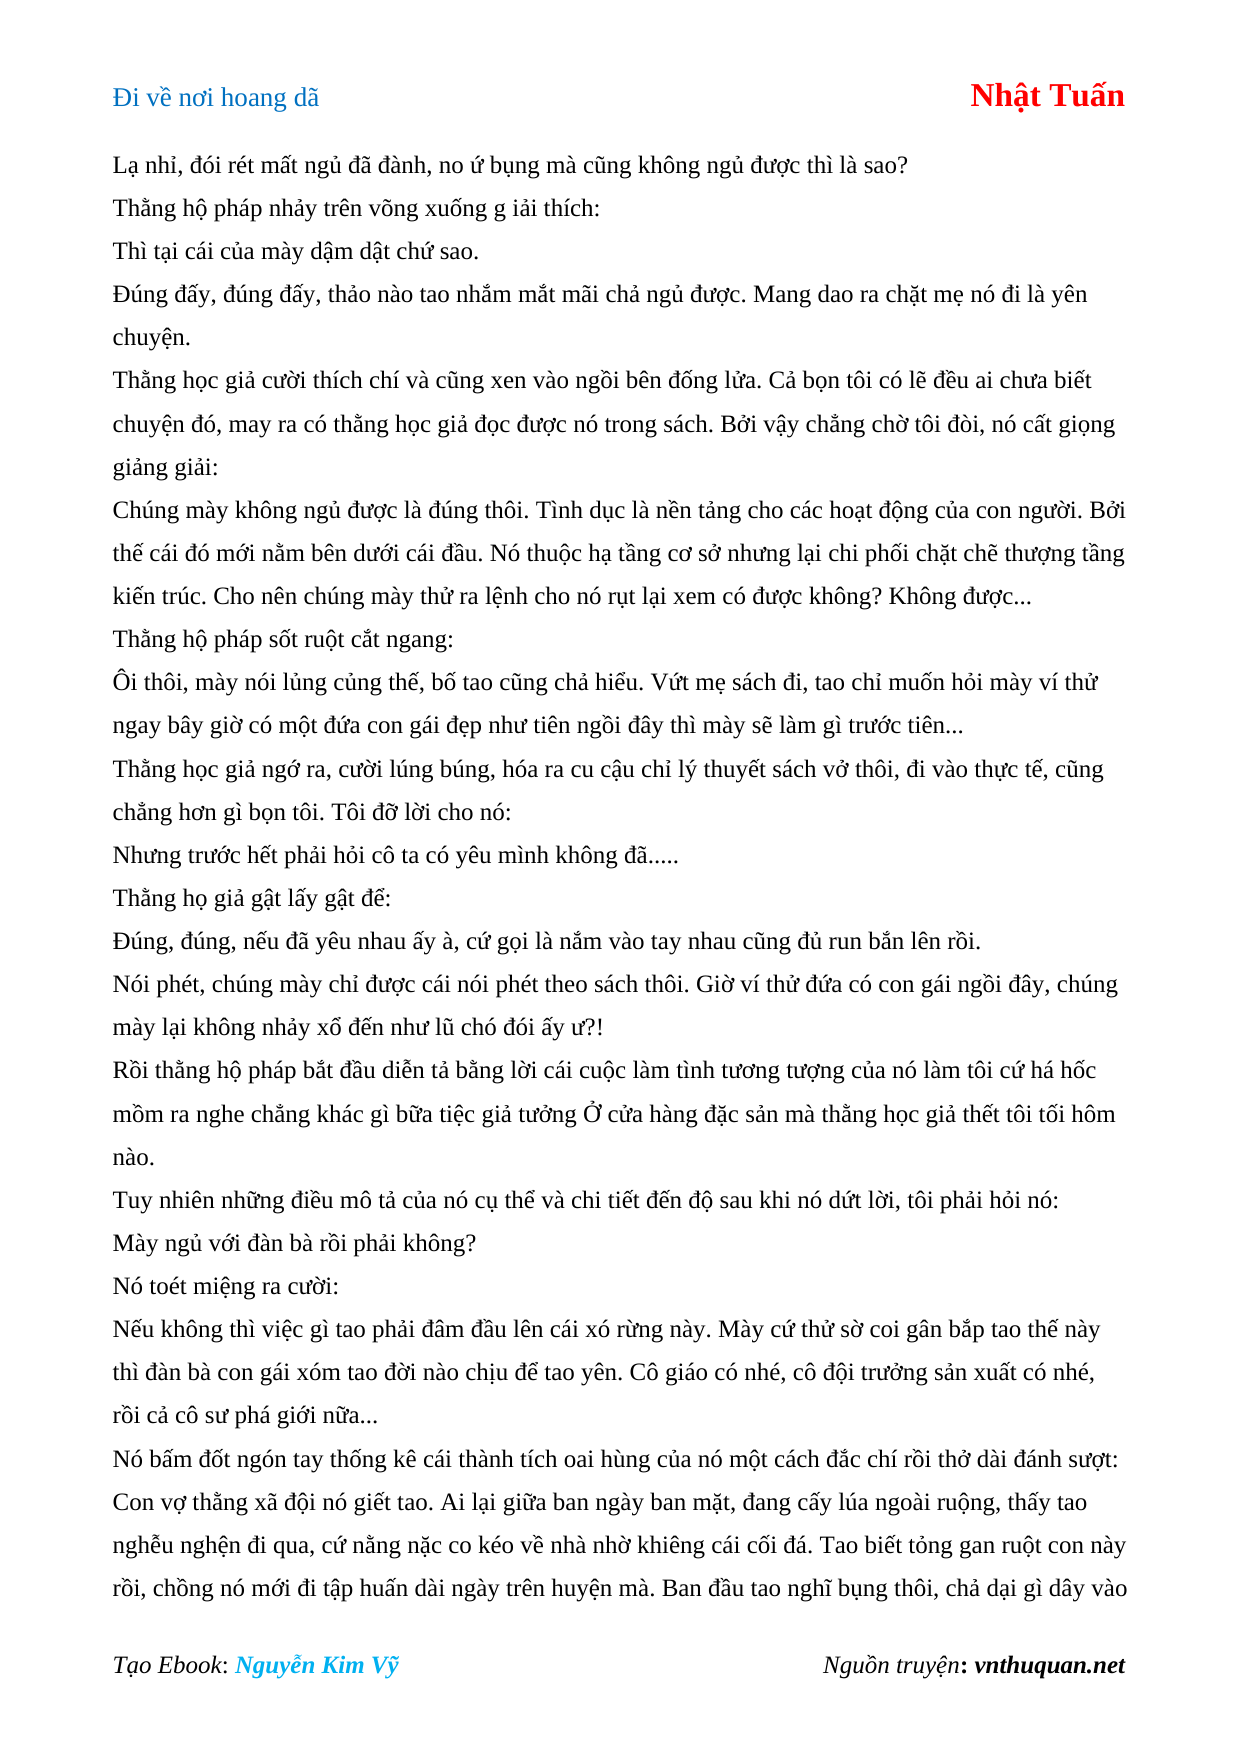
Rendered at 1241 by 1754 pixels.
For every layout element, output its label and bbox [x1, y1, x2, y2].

text [112, 150, 1128, 1602]
